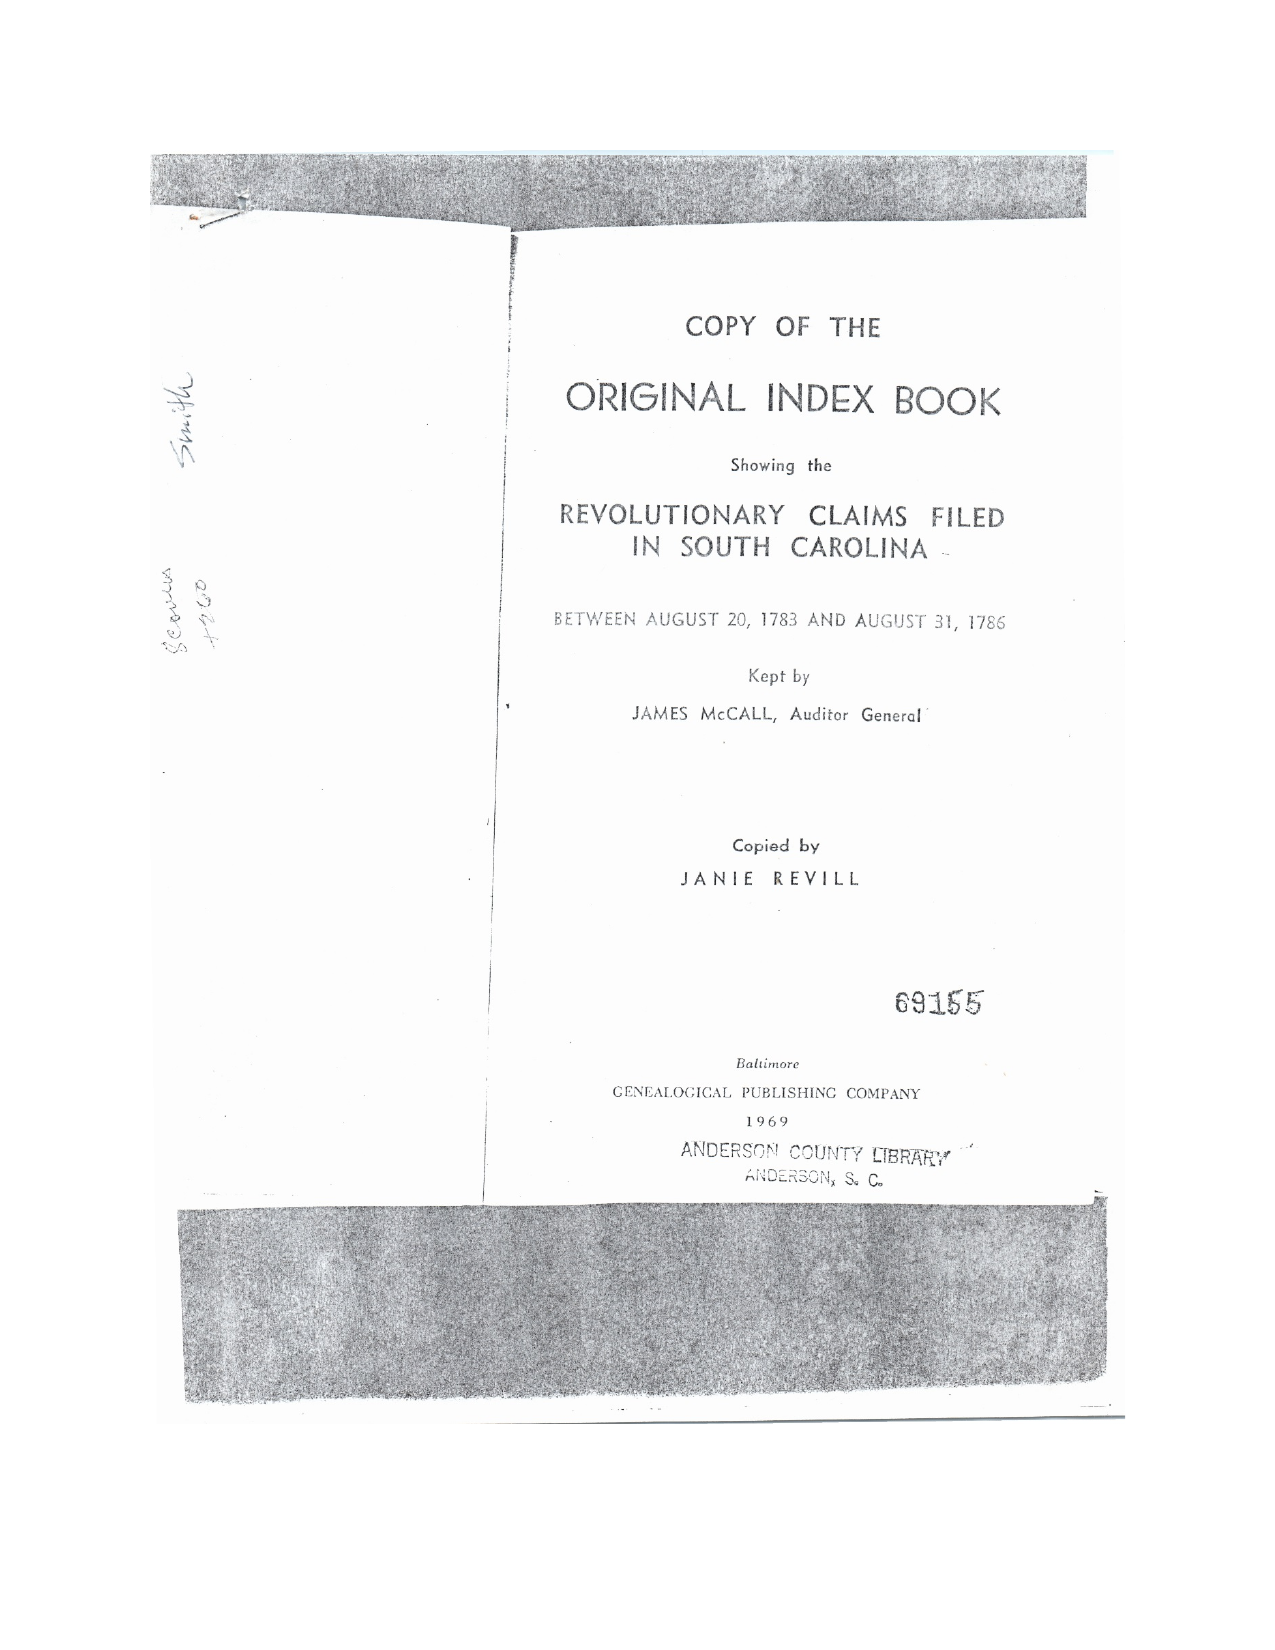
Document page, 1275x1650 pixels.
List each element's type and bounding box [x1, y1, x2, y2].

picture [150, 150, 1125, 1424]
